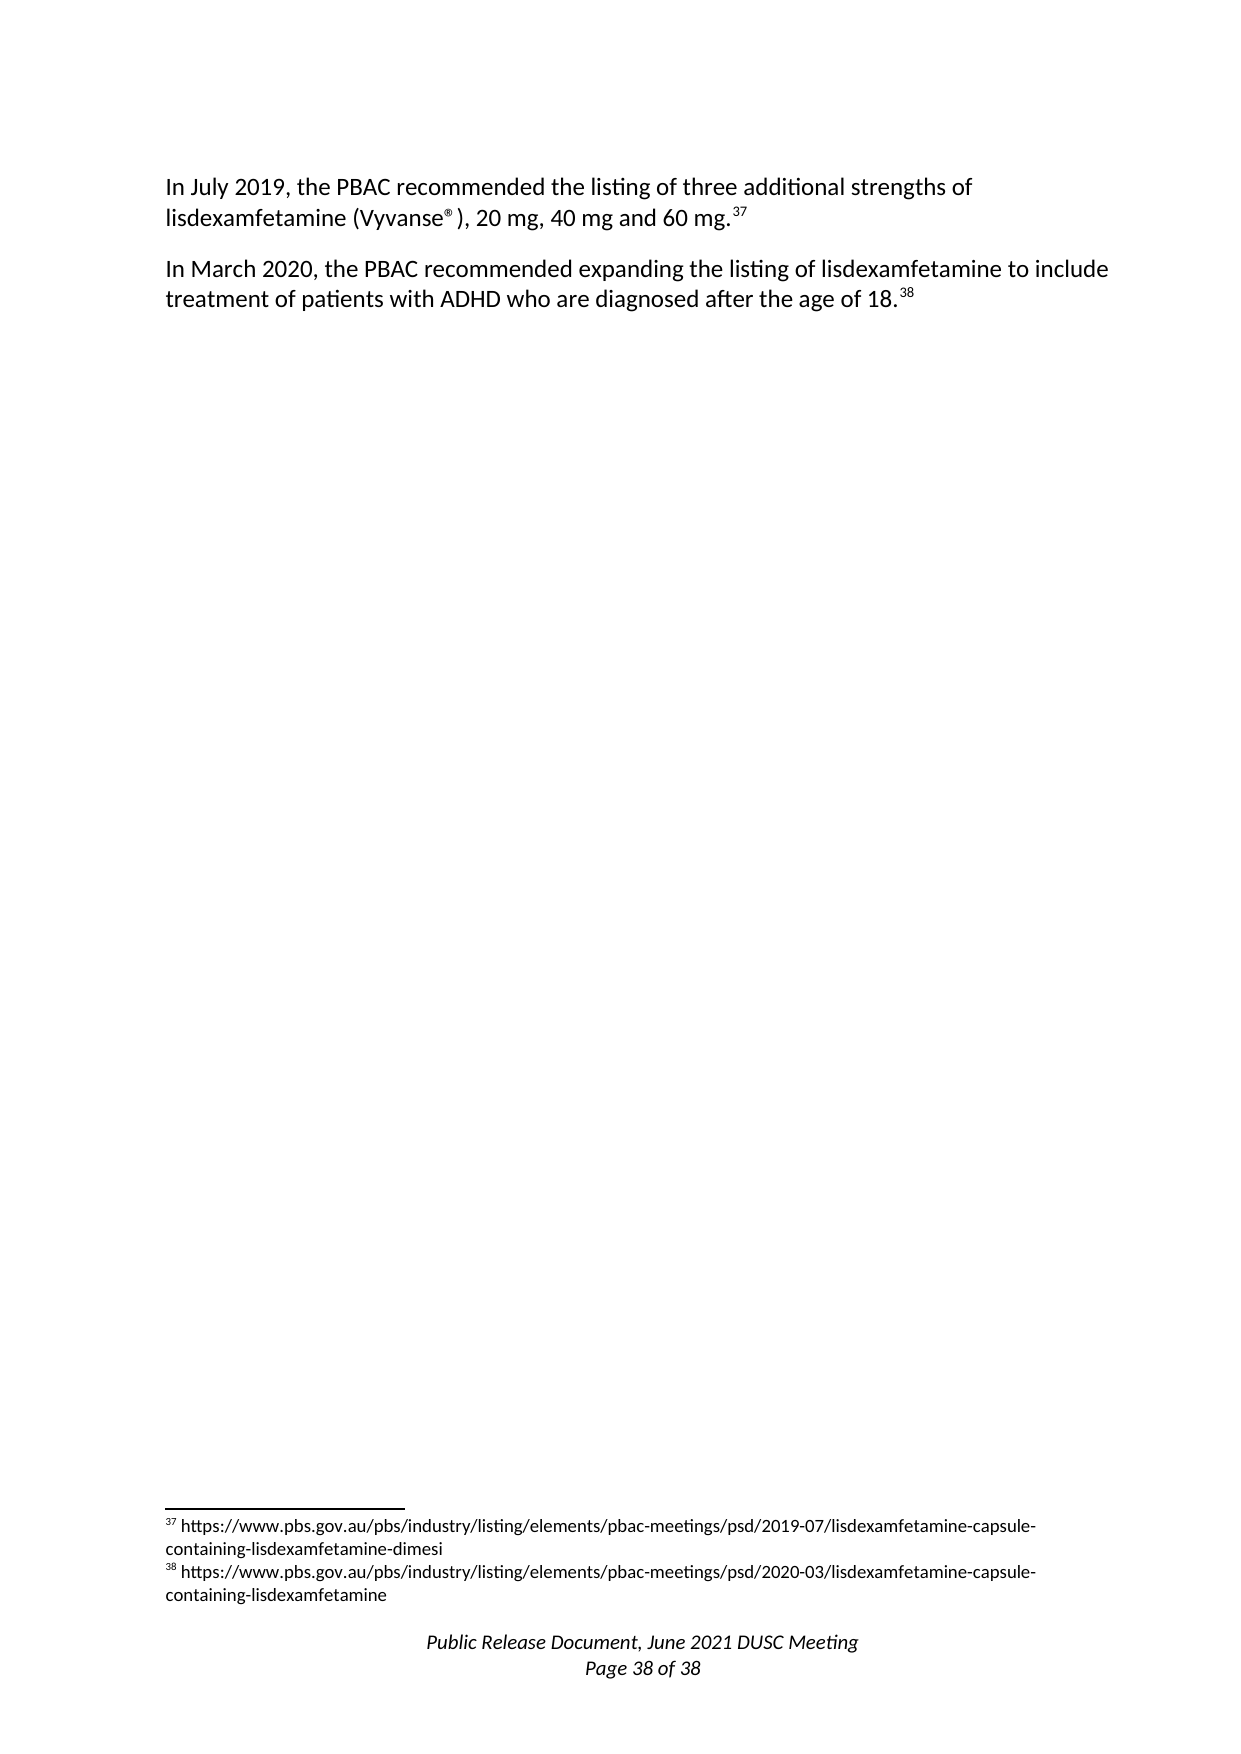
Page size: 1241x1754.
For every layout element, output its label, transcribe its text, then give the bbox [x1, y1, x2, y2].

text In March 2020, the PBAC recommended expanding the listing of lisdexamfetamine to include treatment of patients with ADHD who are diagnosed after the age of 18. [165, 253, 1122, 314]
text In July 2019, the PBAC recommended the listing of three additional strengths of lisdexamfetamine (Vyvanse®), 20 mg, 40 mg and 60 mg. [165, 171, 1122, 232]
